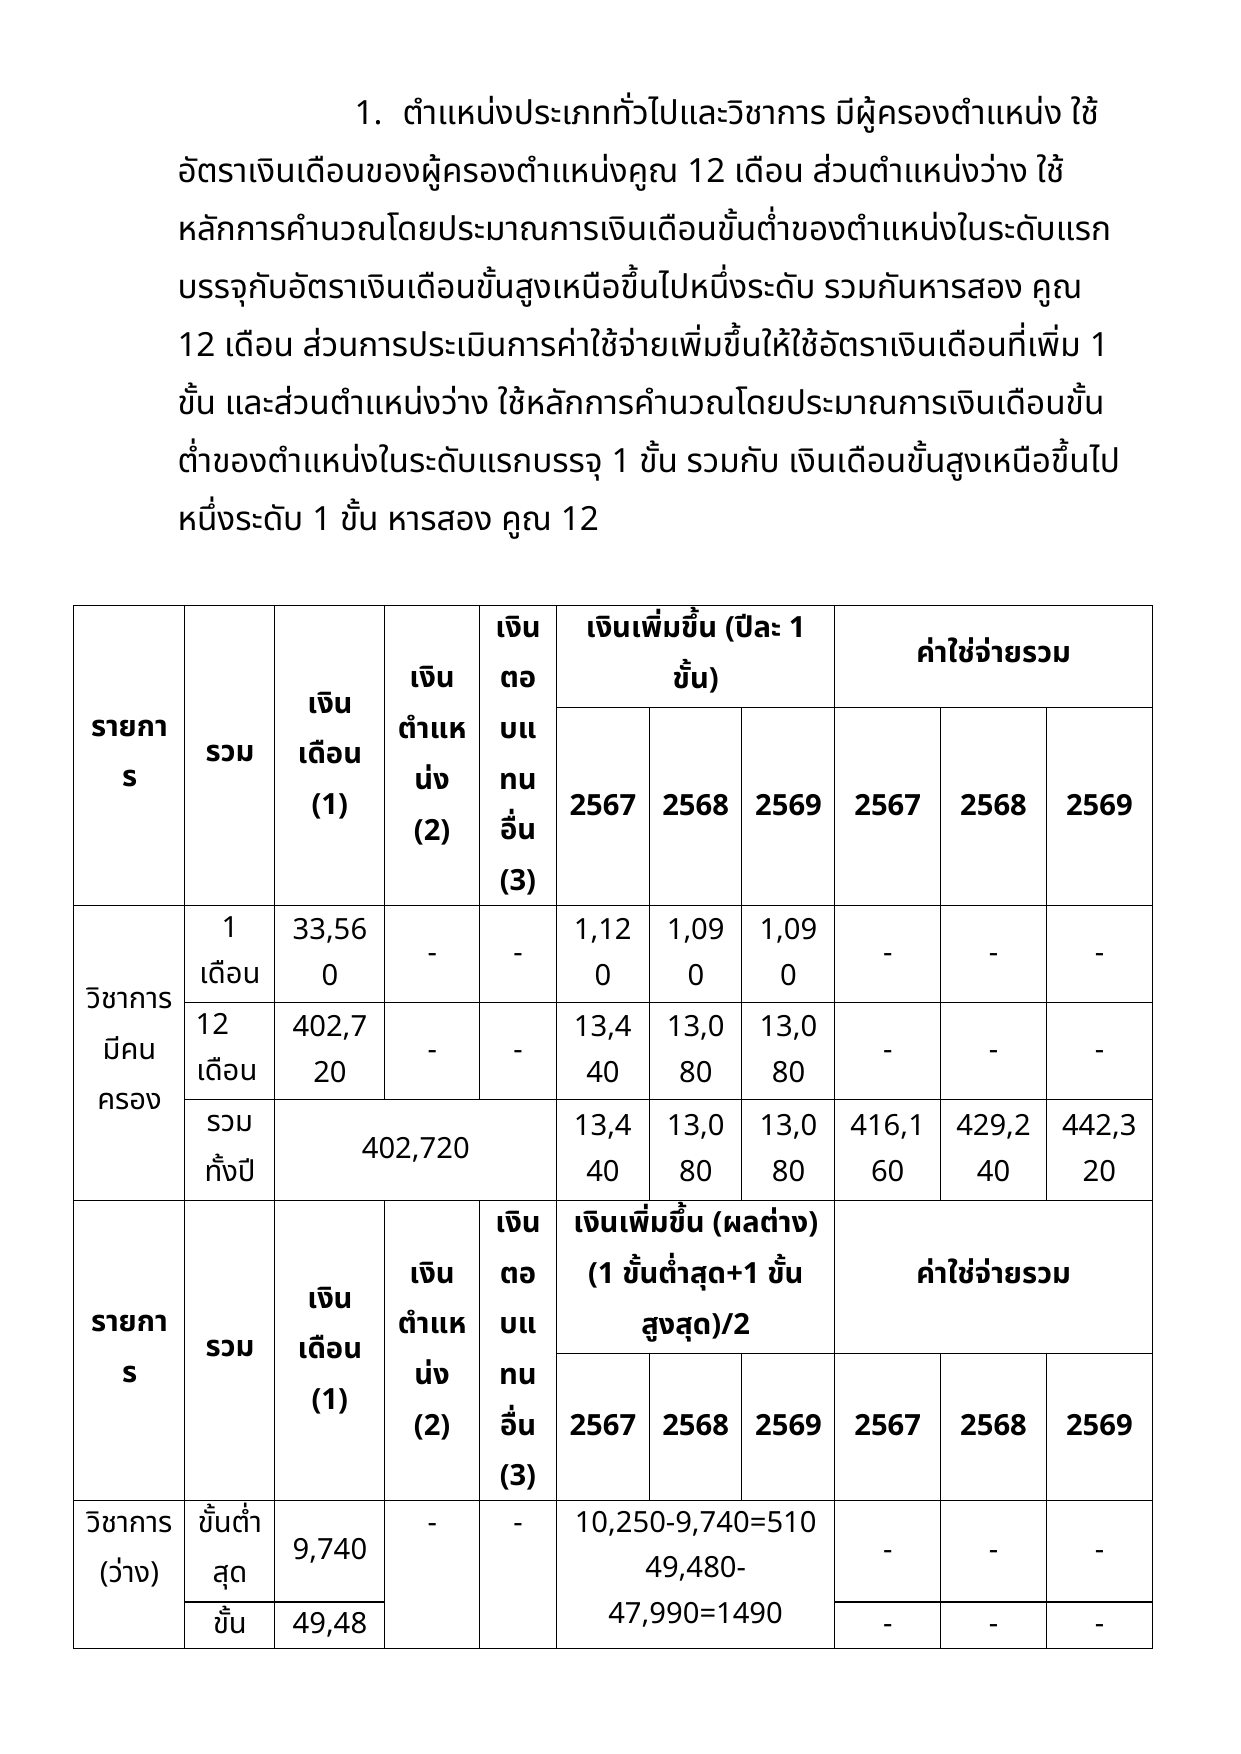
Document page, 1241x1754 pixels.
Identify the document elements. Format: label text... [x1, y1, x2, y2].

table_cell - [480, 1003, 556, 1099]
table_cell 1,090 [742, 906, 834, 1002]
table_cell 429,240 [941, 1100, 1046, 1200]
table_cell 2568 [650, 708, 741, 905]
table_cell 402,720 [275, 1100, 556, 1200]
table_cell 13,080 [650, 1003, 741, 1099]
table_cell - [835, 906, 940, 1002]
table_cell 1,120 [557, 906, 649, 1002]
table_cell เงินเพิ่มขึ้น (ผลต่าง) (1 ขั้นต่ำสุด+1 ขั้นสูงสุด)/2 [557, 1201, 834, 1353]
list ตำแหน่งประเภททั่วไปและวิชาการ มีผู้ครองตำแหน่ง ใช้อัตราเงินเดือนของผู้ครองตำแหน่งคูณ 12 เดือน ส่วนตำแหน่งว่าง ใช้หลักการคำนวณโดยประมาณการเงินเดือนขั้นต่ำของตำแหน่งในระดับแรกบรรจุกับอัตราเงินเดือนขั้นสูงเหนือขึ้นไปหนึ่งระดับ รวมกันหารสอง คูณ 12 เดือน ส่วนการประเมินการค่าใช้จ่ายเพิ่มขึ้นให้ใช้อัตราเงินเดือนที่เพิ่ม 1 ขั้น และส่วนตำแหน่งว่าง ใช้หลักการคำนวณโดยประมาณการเงินเดือนขั้นต่ำของตำแหน่งในระดับแรกบรรจุ 1 ขั้น รวมกับ เงินเดือนขั้นสูงเหนือขึ้นไปหนึ่งระดับ 1 ขั้น หารสอง คูณ 12 [177, 89, 1122, 546]
table_cell ค่าใช่จ่ายรวม [835, 1201, 1152, 1353]
table_cell 2567 [835, 708, 940, 905]
table_cell - [480, 906, 556, 1002]
table_cell 13,440 [557, 1100, 649, 1200]
table_cell ขั้นสูงสุด [185, 1603, 274, 1648]
table_cell 2569 [742, 1354, 834, 1500]
table_cell 13,440 [557, 1003, 649, 1099]
table_cell รวม [185, 1201, 274, 1500]
table_cell 442,320 [1047, 1100, 1152, 1200]
table_cell - [941, 1603, 1046, 1648]
table_cell 9,740 [275, 1501, 384, 1601]
table_cell - [941, 1003, 1046, 1099]
table_cell เงินตอบแทนอื่น (3) [480, 1201, 556, 1500]
table_header เงินเดือน (1) [275, 606, 384, 905]
table_cell 2569 [742, 708, 834, 905]
table_cell 13,080 [742, 1003, 834, 1099]
table_header เงินตำแหน่ง (2) [385, 606, 479, 905]
table_cell - [1047, 1501, 1152, 1601]
table_cell - [385, 906, 479, 1002]
table_cell 1 เดือน [185, 906, 274, 1002]
table_cell 2568 [650, 1354, 741, 1500]
table_cell 416,160 [835, 1100, 940, 1200]
table_cell 12 เดือน [185, 1003, 274, 1099]
table_header ค่าใช่จ่ายรวม [835, 606, 1152, 707]
table_cell เงินเดือน (1) [275, 1201, 384, 1500]
table_cell 2568 [941, 1354, 1046, 1500]
table_cell วิชาการ (ว่าง) [74, 1501, 184, 1648]
table_cell - [385, 1501, 479, 1648]
table_cell 1,090 [650, 906, 741, 1002]
table_cell - [385, 1003, 479, 1099]
table_cell 2568 [941, 708, 1046, 905]
table_cell 2569 [1047, 708, 1152, 905]
table_cell 33,560 [275, 906, 384, 1002]
table_header รายการ [74, 606, 184, 905]
table_cell 13,080 [650, 1100, 741, 1200]
table_cell วิชาการ มีคนครอง [74, 906, 184, 1200]
table_cell - [941, 1501, 1046, 1601]
table_cell - [1047, 1003, 1152, 1099]
table_cell รายการ [74, 1201, 184, 1500]
table_cell - [480, 1501, 556, 1648]
table_cell 49,480 [275, 1603, 384, 1648]
table_cell - [1047, 1603, 1152, 1648]
table_cell - [1047, 906, 1152, 1002]
table_cell - [835, 1003, 940, 1099]
table_cell - [941, 906, 1046, 1002]
table_cell 13,080 [742, 1100, 834, 1200]
table_cell 402,720 [275, 1003, 384, 1099]
table_cell 2567 [835, 1354, 940, 1500]
table_header เงินตอบแทนอื่น (3) [480, 606, 556, 905]
table_header เงินเพิ่มขึ้น (ปีละ 1 ขั้น) [557, 606, 834, 707]
table_cell ขั้นต่ำสุด [185, 1501, 274, 1601]
table_cell 10,250-9,740=510 49,480-47,990=1490 (510+1490)/2 = 1000 [557, 1501, 834, 1648]
table_cell รวมทั้งปี [185, 1100, 274, 1200]
table_cell - [835, 1501, 940, 1601]
table_cell เงินตำแหน่ง (2) [385, 1201, 479, 1500]
table_cell - [835, 1603, 940, 1648]
table_cell 2569 [1047, 1354, 1152, 1500]
table_cell 2567 [557, 1354, 649, 1500]
table_header รวม [185, 606, 274, 905]
table_cell 2567 [557, 708, 649, 905]
